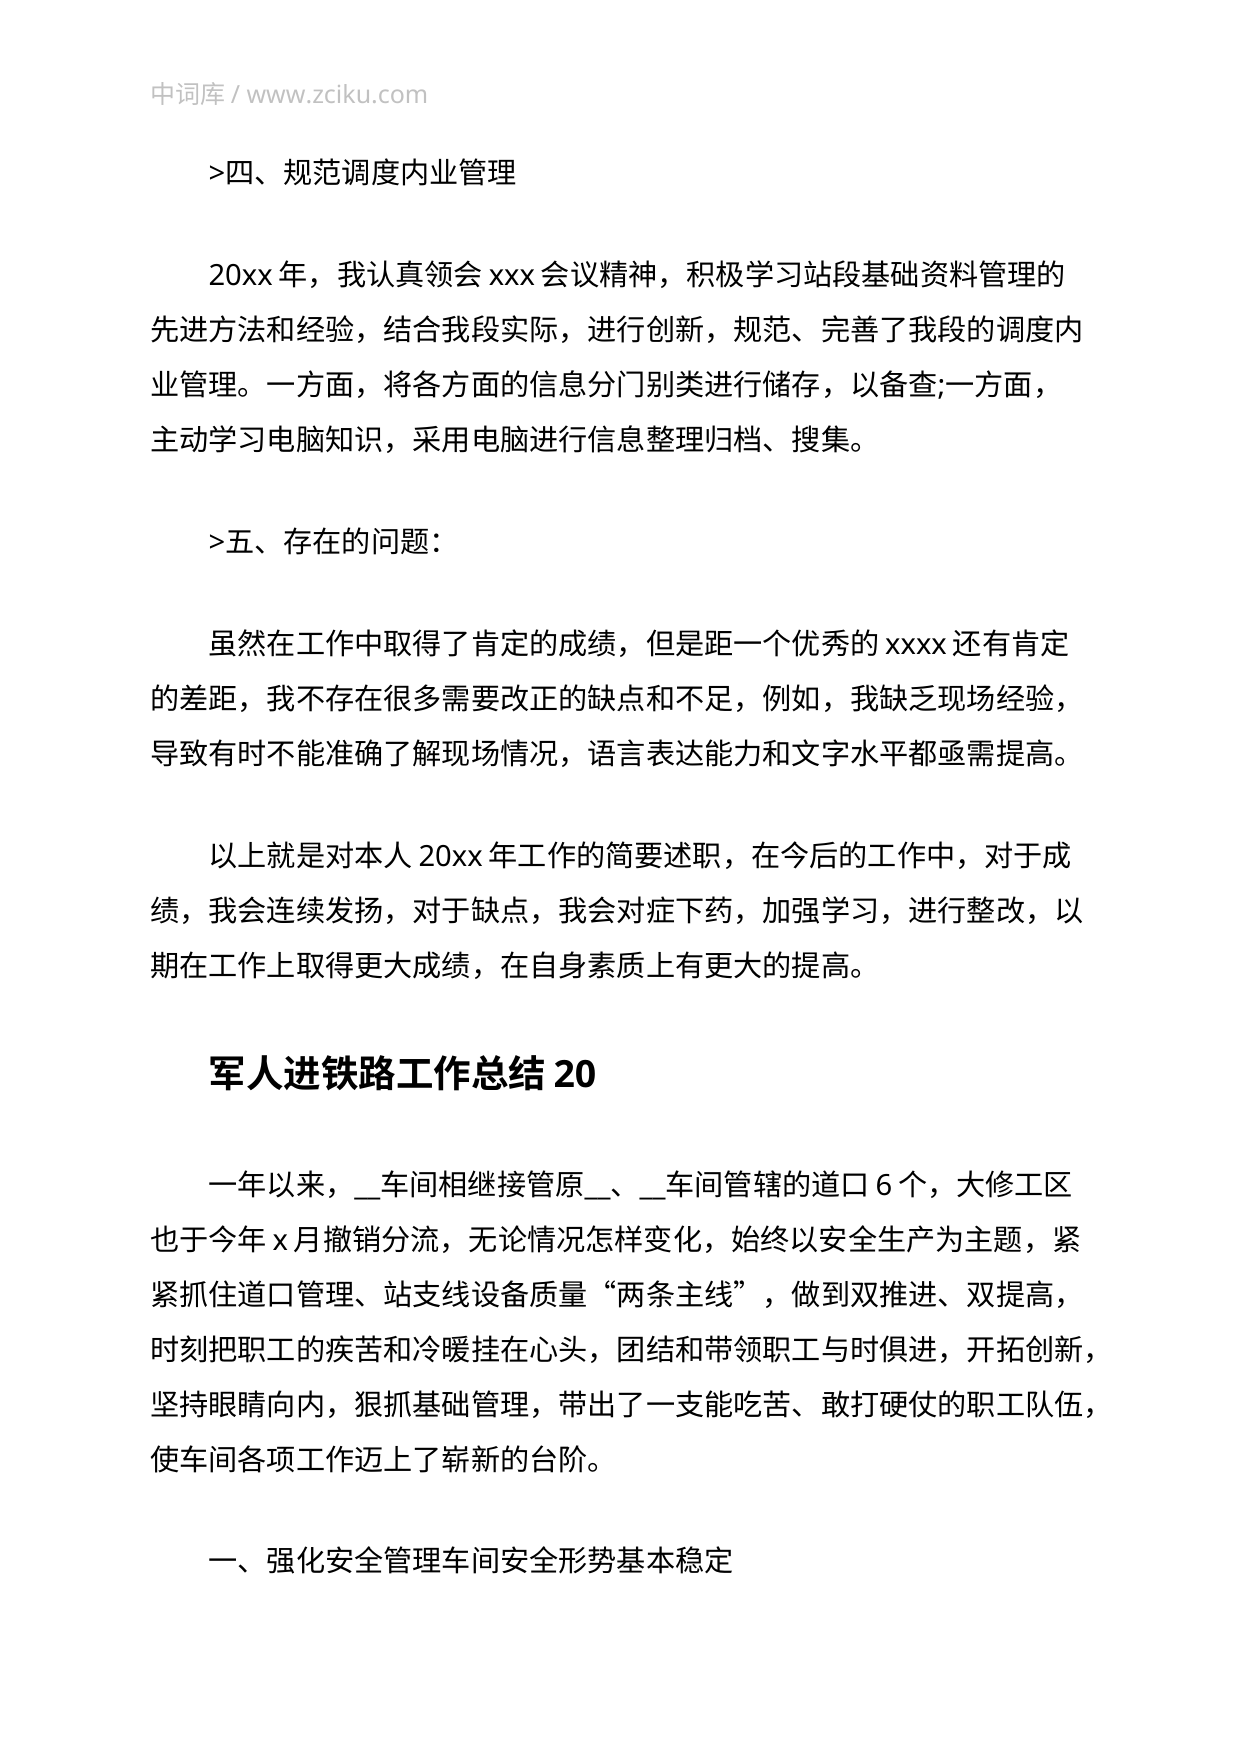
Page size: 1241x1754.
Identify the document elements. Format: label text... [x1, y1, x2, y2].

text 一、强化安全管理车间安全形势基本稳定 [150, 1538, 1090, 1580]
text 20xx年，我认真领会xxx会议精神，积极学习站段基础资料管理的先进方法和经验，结合我段实际，进行创新，规范、完善了我段的调度内业管理。一方面，将各方面的信息分门别类进行储存，以备查;一方面，主动学习电脑知识，采用电脑进行信息整理归档、搜集。 [150, 252, 1090, 459]
text 以上就是对本人20xx年工作的简要述职，在今后的工作中，对于成绩，我会连续发扬，对于缺点，我会对症下药，加强学习，进行整改，以期在工作上取得更大成绩，在自身素质上有更大的提高。 [150, 832, 1090, 984]
text >五、存在的问题： [150, 519, 1090, 561]
text 一年以来，__车间相继接管原__、__车间管辖的道口6个，大修工区也于今年x月撤销分流，无论情况怎样变化，始终以安全生产为主题，紧紧抓住道口管理、站支线设备质量“两条主线”，做到双推进、双提高，时刻把职工的疾苦和冷暖挂在心头，团结和带领职工与时俱进，开拓创新，坚持眼睛向内，狠抓基础管理，带出了一支能吃苦、敢打硬仗的职工队伍，使车间各项工作迈上了崭新的台阶。 [150, 1162, 1090, 1478]
text 军人进铁路工作总结20 [150, 1044, 1090, 1098]
text 虽然在工作中取得了肯定的成绩，但是距一个优秀的xxxx还有肯定的差距，我不存在很多需要改正的缺点和不足，例如，我缺乏现场经验，导致有时不能准确了解现场情况，语言表达能力和文字水平都亟需提高。 [150, 621, 1090, 773]
text >四、规范调度内业管理 [150, 150, 1090, 192]
